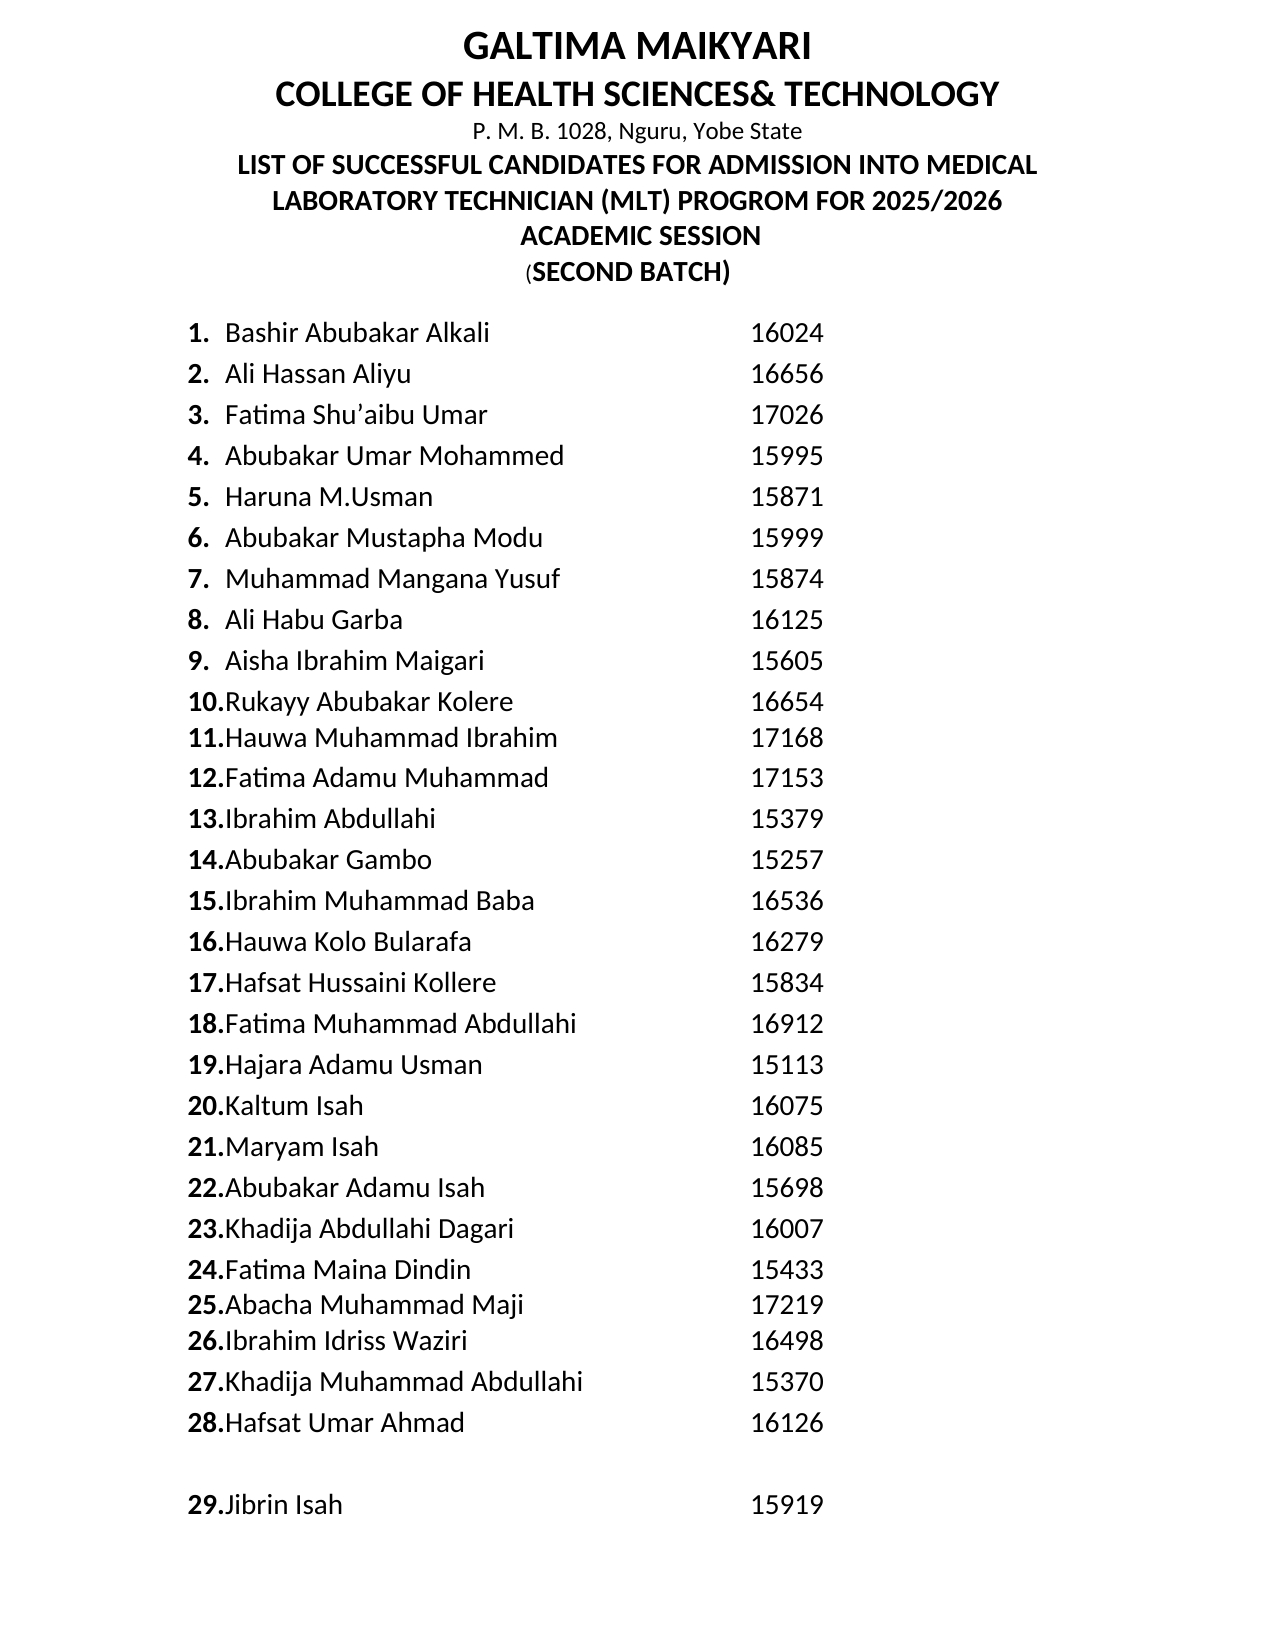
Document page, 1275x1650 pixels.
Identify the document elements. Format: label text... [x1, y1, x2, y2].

list Ibrahim Idriss Waziri 16498 [187, 1322, 1125, 1358]
list Kaltum Isah 16075 [187, 1087, 1125, 1123]
list Abubakar Gambo 15257 [187, 841, 1125, 877]
list Ali Hassan Aliyu 16656 [187, 356, 1125, 391]
list Fatima Muhammad Abdullahi 16912 [187, 1005, 1125, 1041]
list Fatima Maina Dindin 15433 [187, 1251, 1125, 1286]
text LIST OF SUCCESSFUL CANDIDATES FOR ADMISSION INTO MEDICAL [150, 146, 1125, 182]
list Maryam Isah 16085 [187, 1128, 1125, 1164]
list Fatima Shu’aibu Umar 17026 [187, 396, 1125, 432]
list Ali Habu Garba 16125 [187, 601, 1125, 637]
list Jibrin Isah 15919 [187, 1486, 1125, 1521]
text LABORATORY TECHNICIAN (MLT) PROGROM FOR 2025/2026 [150, 182, 1125, 217]
text COLLEGE OF HEALTH SCIENCES& TECHNOLOGY [150, 69, 1125, 115]
list Ibrahim Muhammad Baba 16536 [187, 882, 1125, 918]
list Khadija Muhammad Abdullahi 15370 [187, 1363, 1125, 1399]
text ACADEMIC SESSION [150, 217, 1125, 253]
list Haruna M.Usman 15871 [187, 478, 1125, 514]
list Khadija Abdullahi Dagari 16007 [187, 1210, 1125, 1246]
list Abubakar Umar Mohammed 15995 [187, 437, 1125, 473]
list Rukayy Abubakar Kolere 16654 [187, 683, 1125, 719]
list Hafsat Hussaini Kollere 15834 [187, 964, 1125, 1000]
list Hajara Adamu Usman 15113 [187, 1046, 1125, 1082]
text P. M. B. 1028, Nguru, Yobe State [150, 115, 1125, 146]
list Ibrahim Abdullahi 15379 [187, 801, 1125, 836]
text (SECOND BATCH) [150, 253, 1125, 288]
list Hafsat Umar Ahmad 16126 [187, 1404, 1125, 1481]
list Abacha Muhammad Maji 17219 [187, 1286, 1125, 1322]
list Fatima Adamu Muhammad 17153 [187, 759, 1125, 795]
list Abubakar Adamu Isah 15698 [187, 1169, 1125, 1204]
list Hauwa Kolo Bularafa 16279 [187, 923, 1125, 959]
list Bashir Abubakar Alkali 16024 [187, 314, 1125, 350]
list Muhammad Mangana Yusuf 15874 [187, 560, 1125, 596]
list Hauwa Muhammad Ibrahim 17168 [187, 719, 1125, 754]
list Aisha Ibrahim Maigari 15605 [187, 642, 1125, 678]
list Abubakar Mustapha Modu 15999 [187, 519, 1125, 555]
text GALTIMA MAIKYARI [150, 19, 1125, 69]
